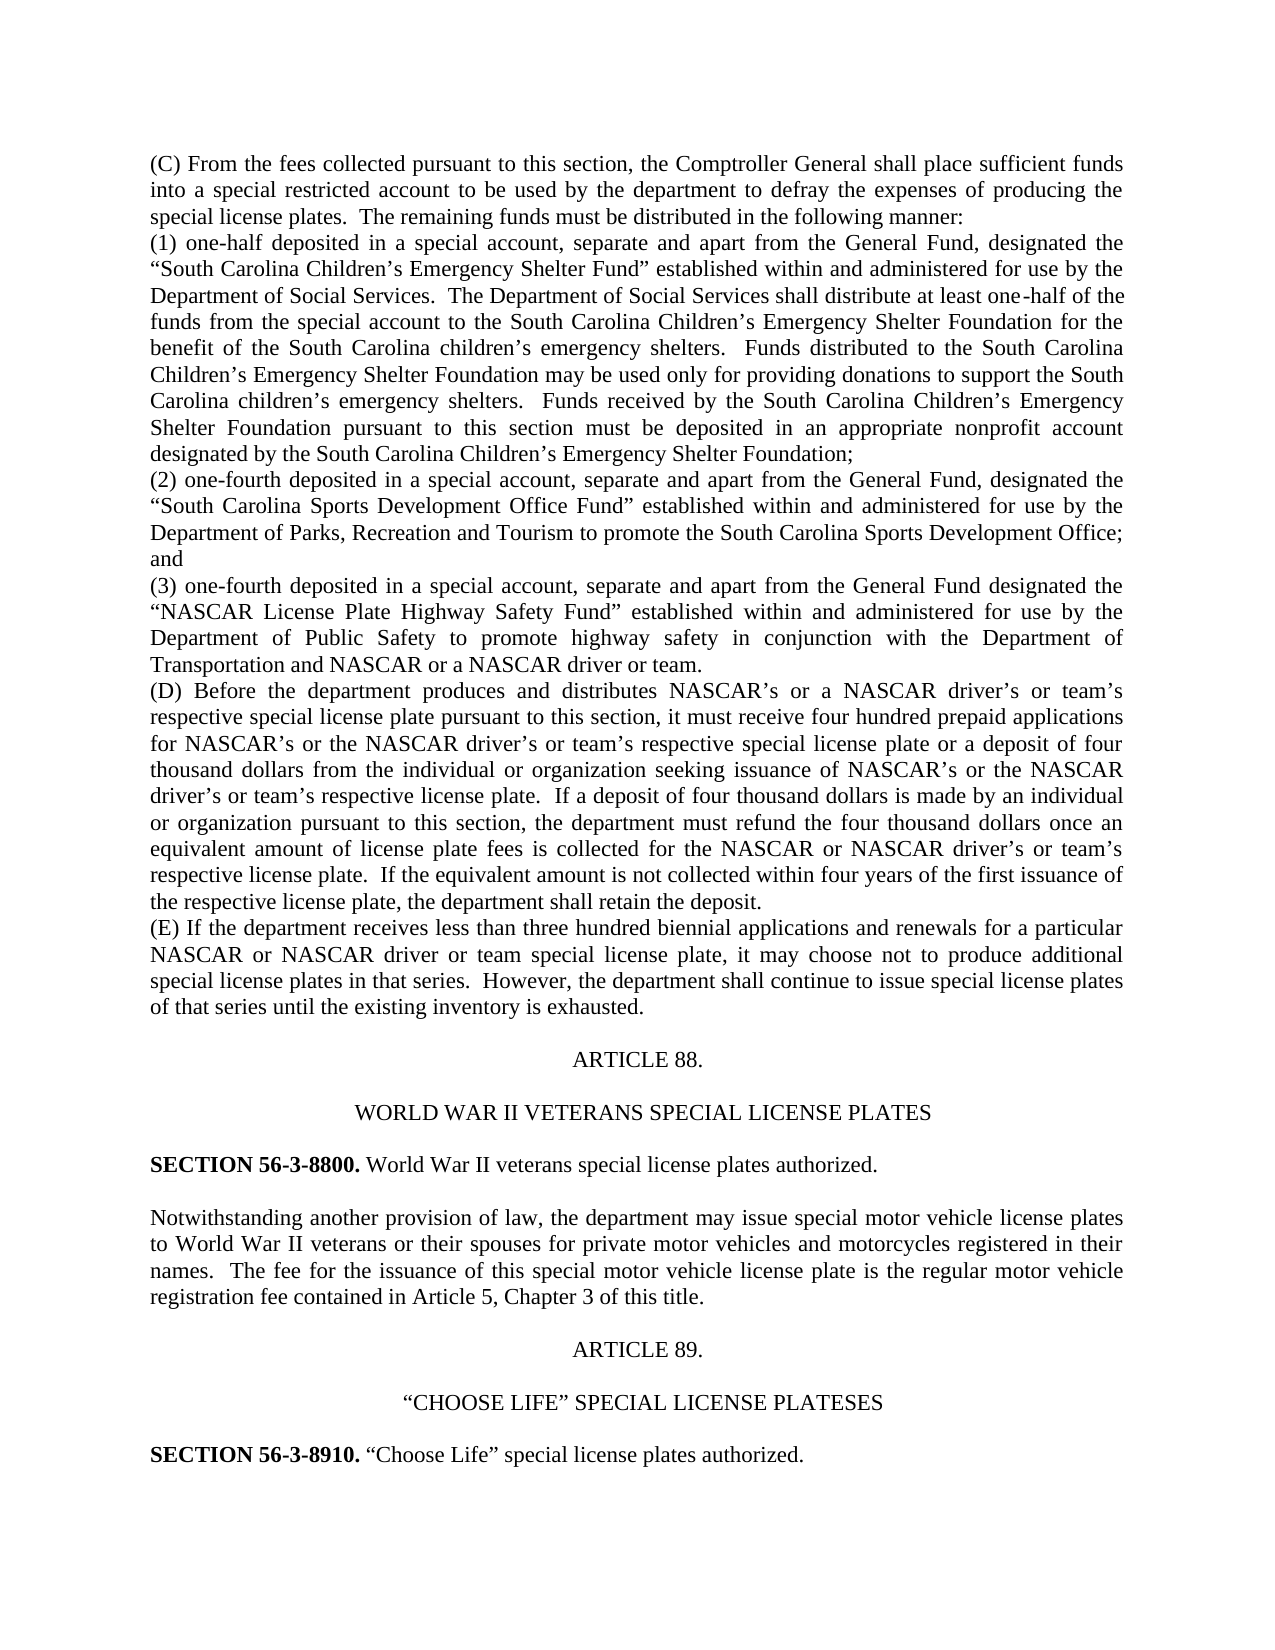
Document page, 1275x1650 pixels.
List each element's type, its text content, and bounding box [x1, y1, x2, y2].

text Notwithstanding another provision of law, the department may issue special motor vehicle license plates to World War II veterans or their spouses for private motor vehicles and motorcycles registered in their names. The fee for the issuance of this special motor vehicle license plate is the regular motor vehicle registration fee contained in Article 5, Chapter 3 of this title. [150, 1204, 1125, 1309]
text (E) If the department receives less than three hundred biennial applications and renewals for a particular NASCAR or NASCAR driver or team special license plate, it may choose not to produce additional special license plates in that series. However, the department shall continue to issue special license plates of that series until the existing inventory is exhausted. [150, 914, 1125, 1020]
text WORLD WAR II VETERANS SPECIAL LICENSE PLATES [150, 1099, 1125, 1125]
text SECTION 56-3-8800. World War II veterans special license plates authorized. [150, 1151, 1125, 1178]
text (3) one-fourth deposited in a special account, separate and apart from the General Fund designated the “NASCAR License Plate Highway Safety Fund” established within and administered for use by the Department of Public Safety to promote highway safety in conjunction with the Department of Transportation and NASCAR or a NASCAR driver or team. [150, 572, 1125, 677]
text (1) one-half deposited in a special account, separate and apart from the General Fund, designated the “South Carolina Children’s Emergency Shelter Fund” established within and administered for use by the Department of Social Services. The Department of Social Services shall distribute at least one-half of the funds from the special account to the South Carolina Children’s Emergency Shelter Foundation for the benefit of the South Carolina children’s emergency shelters. Funds distributed to the South Carolina Children’s Emergency Shelter Foundation may be used only for providing donations to support the South Carolina children’s emergency shelters. Funds received by the South Carolina Children’s Emergency Shelter Foundation pursuant to this section must be deposited in an appropriate nonprofit account designated by the South Carolina Children’s Emergency Shelter Foundation; [150, 229, 1125, 466]
text SECTION 56-3-8910. “Choose Life” special license plates authorized. [150, 1441, 1125, 1468]
text “CHOOSE LIFE” SPECIAL LICENSE PLATESES [150, 1389, 1125, 1415]
text (D) Before the department produces and distributes NASCAR’s or a NASCAR driver’s or team’s respective special license plate pursuant to this section, it must receive four hundred prepaid applications for NASCAR’s or the NASCAR driver’s or team’s respective special license plate or a deposit of four thousand dollars from the individual or organization seeking issuance of NASCAR’s or the NASCAR driver’s or team’s respective license plate. If a deposit of four thousand dollars is made by an individual or organization pursuant to this section, the department must refund the four thousand dollars once an equivalent amount of license plate fees is collected for the NASCAR or NASCAR driver’s or team’s respective license plate. If the equivalent amount is not collected within four years of the first issuance of the respective license plate, the department shall retain the deposit. [150, 677, 1125, 914]
text (2) one-fourth deposited in a special account, separate and apart from the General Fund, designated the “South Carolina Sports Development Office Fund” established within and administered for use by the Department of Parks, Recreation and Tourism to promote the South Carolina Sports Development Office; and [150, 466, 1125, 572]
text ARTICLE 89. [150, 1336, 1125, 1362]
text ARTICLE 88. [150, 1046, 1125, 1072]
text (C) From the fees collected pursuant to this section, the Comptroller General shall place sufficient funds into a special restricted account to be used by the department to defray the expenses of producing the special license plates. The remaining funds must be distributed in the following manner: [150, 150, 1125, 229]
